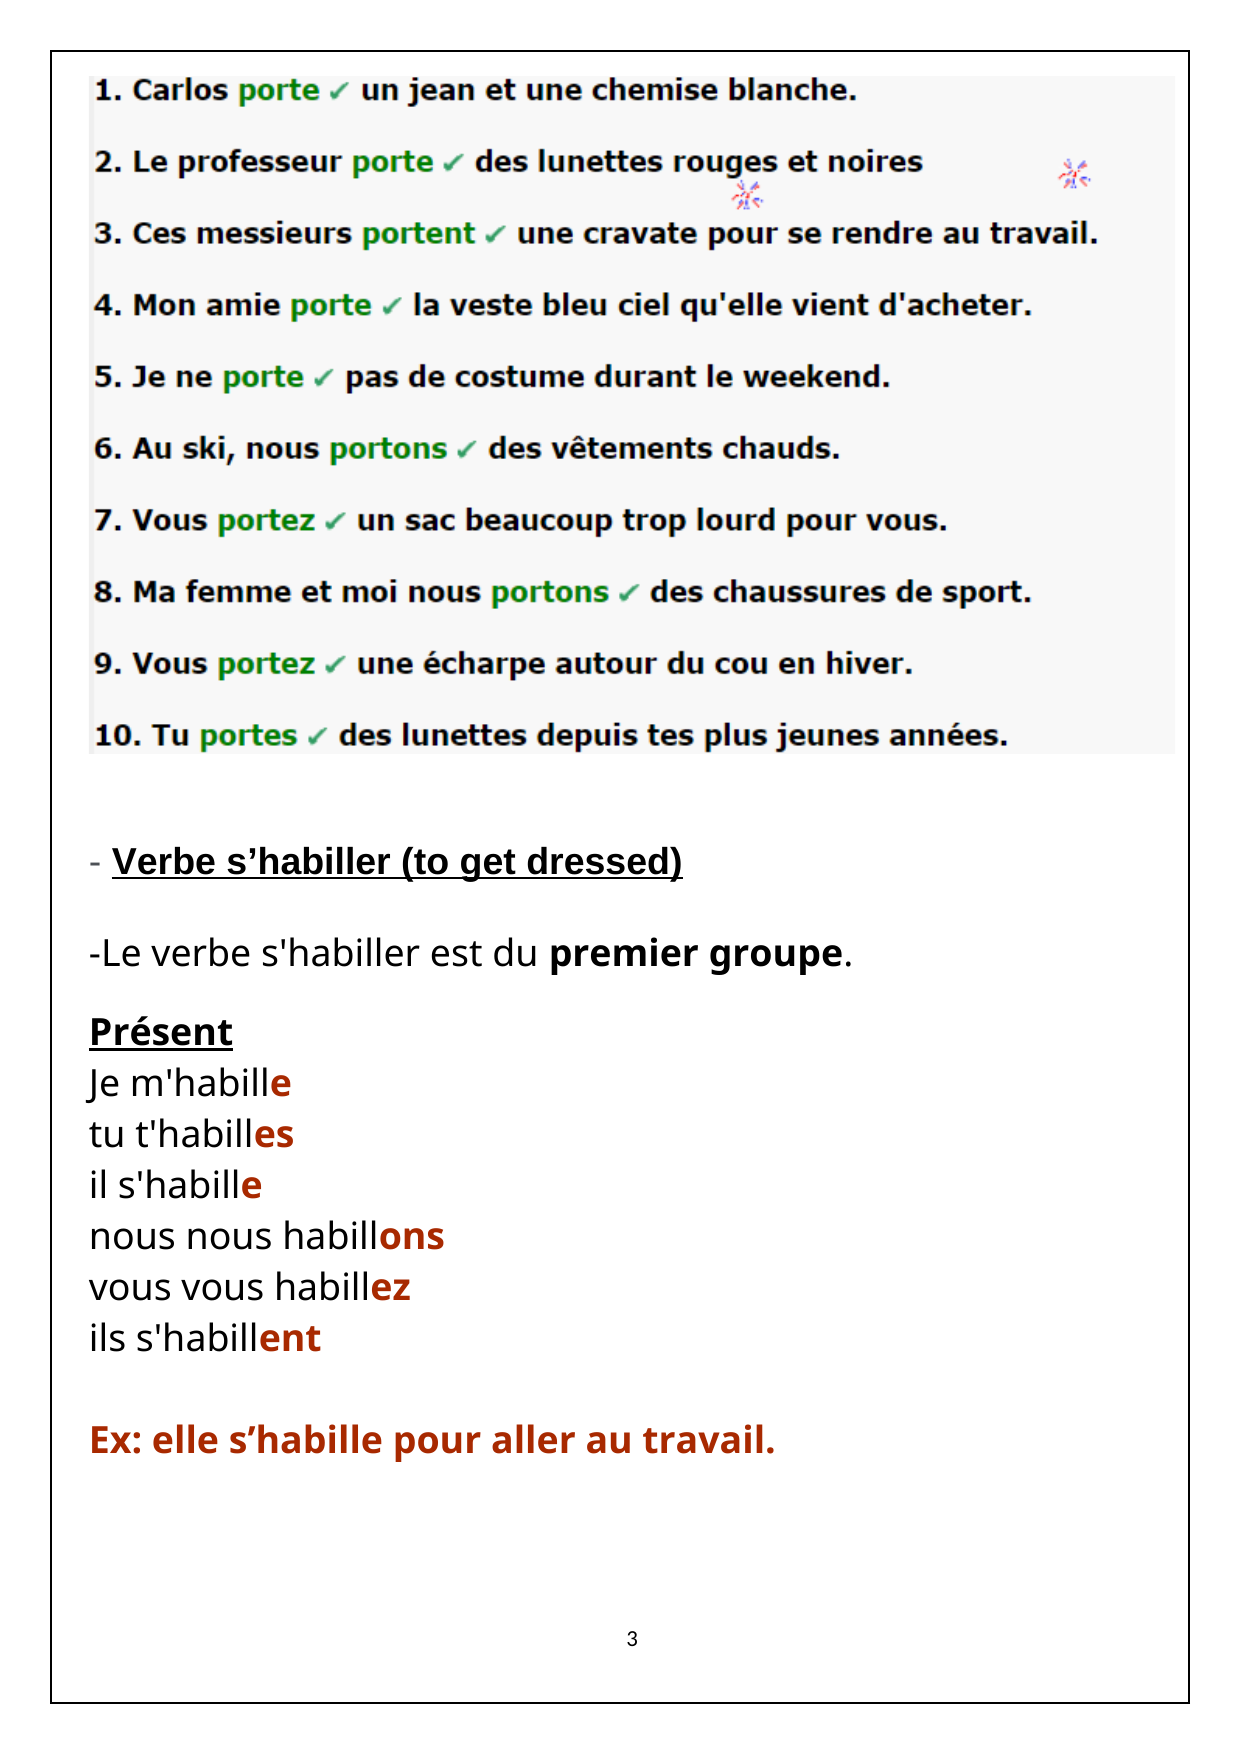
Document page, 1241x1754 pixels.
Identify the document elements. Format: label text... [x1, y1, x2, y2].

text -Le verbe s'habiller est du premier groupe. [89, 926, 1175, 1005]
picture [88, 76, 1176, 754]
text Ex: elle s’habille pour aller au travail. [89, 1413, 1175, 1464]
text Présent [89, 1005, 1175, 1056]
text - Verbe s’habiller (to get dressed) [89, 839, 1175, 883]
text Je m'habille tu t'habilles il s'habille nous nous habillons vous vous habillez ils s'habillent [89, 1056, 1175, 1362]
